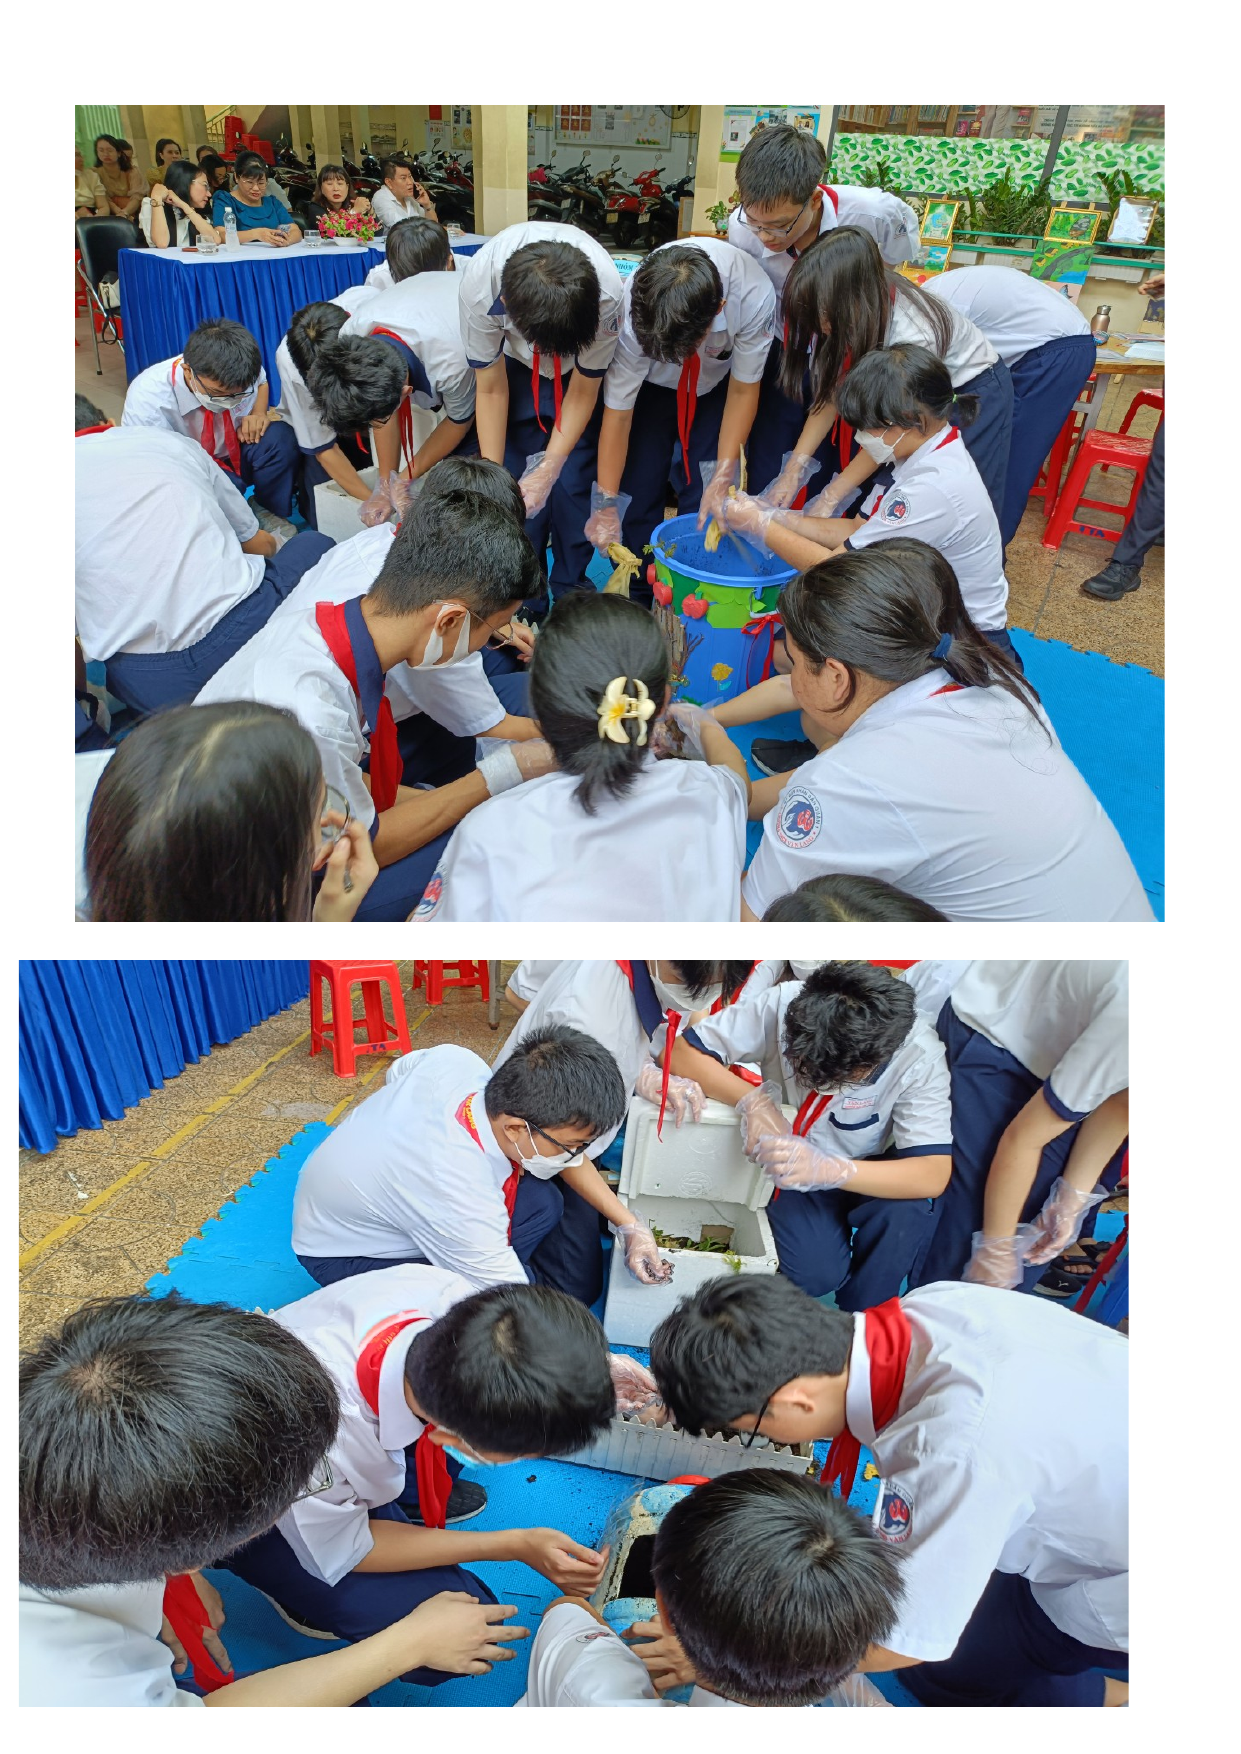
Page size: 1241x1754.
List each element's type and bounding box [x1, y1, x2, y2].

picture [75, 105, 1165, 922]
picture [18, 960, 1129, 1707]
